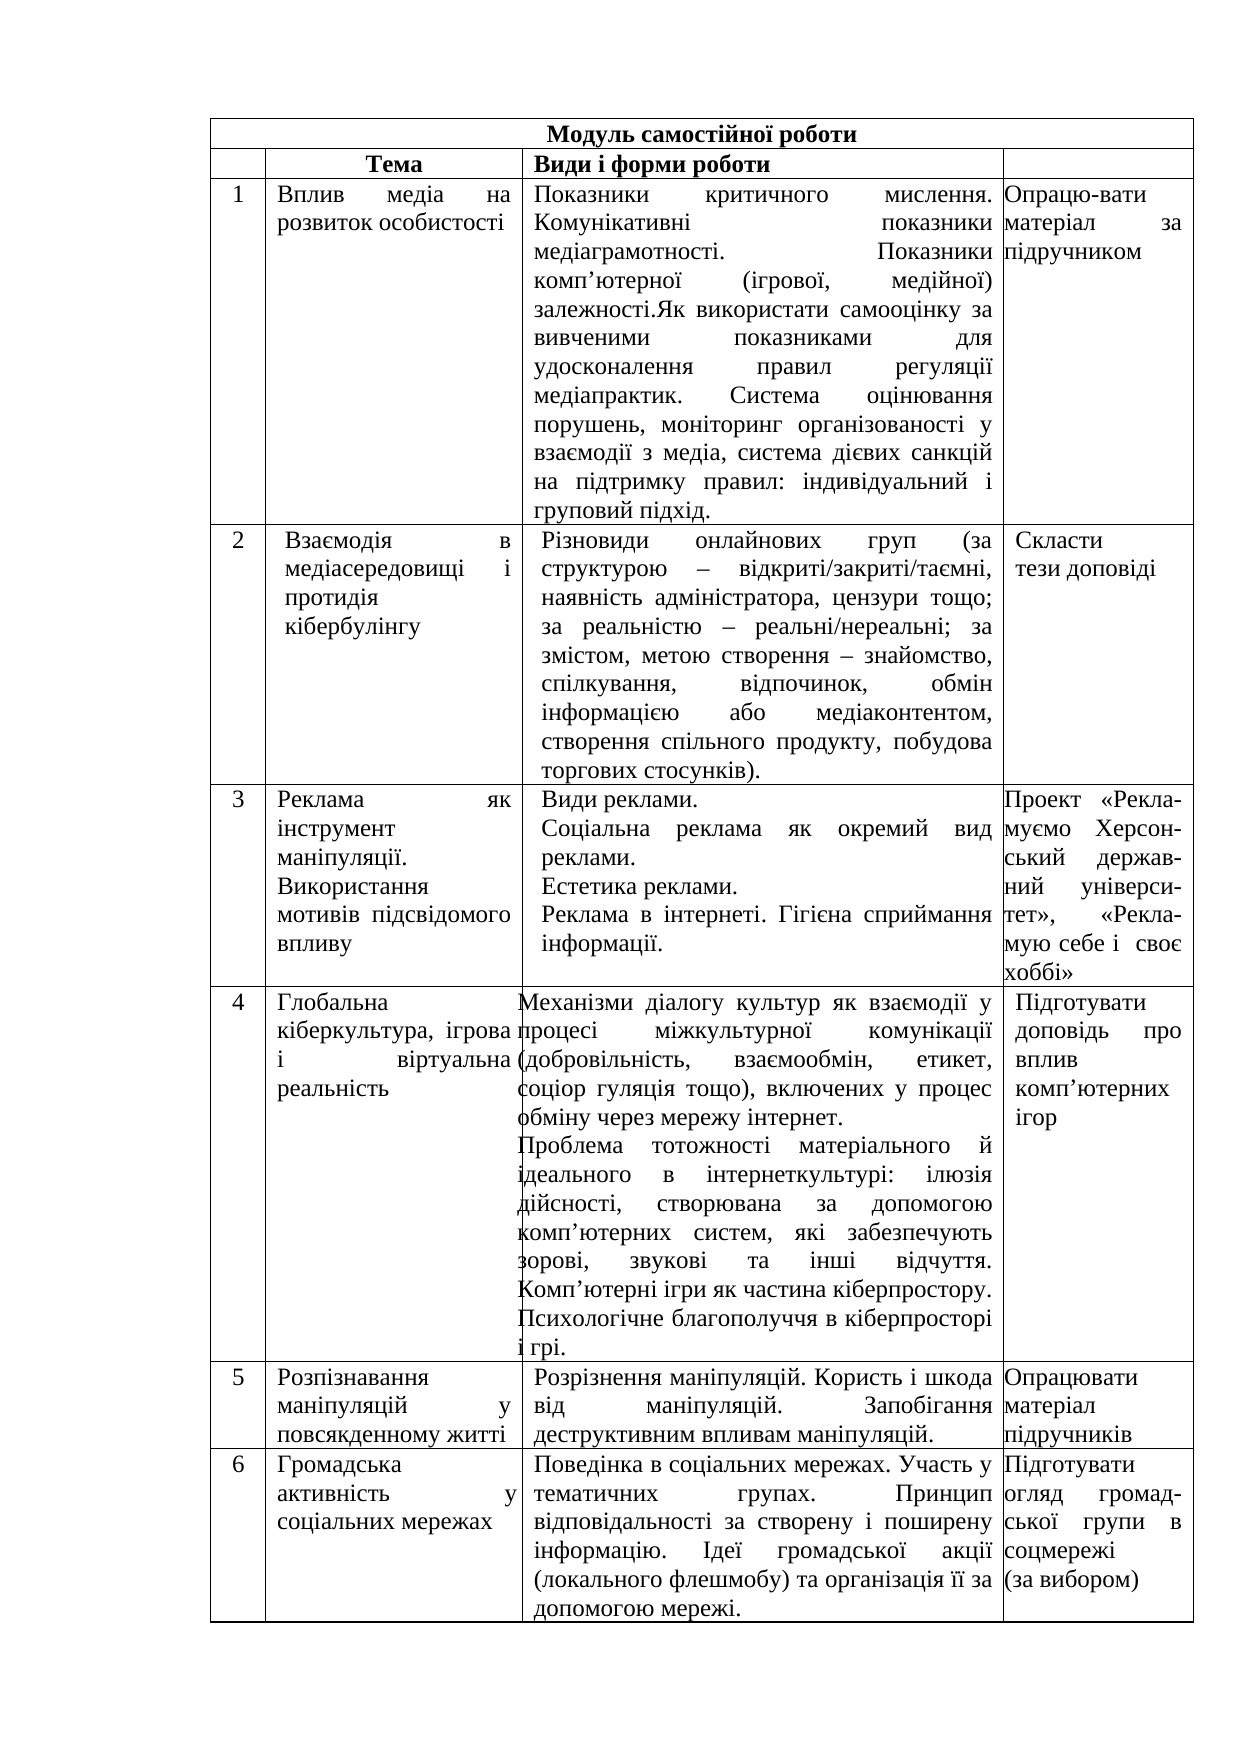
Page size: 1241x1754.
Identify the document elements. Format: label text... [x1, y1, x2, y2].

table_cell Реклама як інструмент маніпуляції. Використання мотивів підсвідомого впливу [266, 785, 522, 986]
table_cell Тема [266, 149, 522, 178]
table_cell Глобальна кіберкультура, ігрова і віртуальна реальність [266, 987, 522, 1361]
table_cell [1004, 149, 1193, 178]
table_cell Опрацювати матеріал підручників [1004, 1362, 1193, 1448]
table_cell Види реклами. Соціальна реклама як окремий вид реклами. Естетика реклами. Реклама в інтернеті. Гігієна сприймання інформації. [523, 785, 1003, 986]
table_cell 1 [211, 179, 265, 524]
table_cell Скласти тези доповіді [1004, 525, 1193, 783]
table_cell 5 [211, 1362, 265, 1448]
table_header Модуль самостійної роботи [211, 119, 1193, 148]
table_cell Розпізнавання маніпуляцій у повсякденному житті [266, 1362, 522, 1448]
table_cell Показники критичного мислення. Комунікативні показники медіаграмотності. Показники комп’ютерної (ігрової, медійної) залежності.Як використати самооцінку за вивченими показниками для удосконалення правил регуляції медіапрактик. Система оцінювання порушень, моніторинг організованості у взаємодії з медіа, система дієвих санкцій на підтримку правил: індивідуальний і груповий підхід. [523, 179, 1003, 524]
table_cell Взаємодія в медіасередовищі і протидія кібербулінгу [266, 525, 522, 783]
table_cell [211, 149, 265, 178]
table_cell Підготувати доповідь про вплив комп’ютерних ігор [1004, 987, 1193, 1361]
table_cell Розрізнення маніпуляцій. Користь і шкода від маніпуляцій. Запобігання деструктивним впливам маніпуляцій. [523, 1362, 1003, 1448]
table_cell 6 [211, 1449, 265, 1621]
table_cell Різновиди онлайнових груп (за структурою – відкриті/закриті/таємні, наявність адміністратора, цензури тощо; за реальністю – реальні/нереальні; за змістом, метою створення – знайомство, спілкування, відпочинок, обмін інформацією або медіаконтентом, створення спільного продукту, побудова торгових стосунків). [523, 525, 1003, 783]
table_cell 3 [211, 785, 265, 986]
table_cell Механізми діалогу культур як взаємодії у процесі міжкультурної комунікації (добровільність, взаємообмін, етикет, соціор гуляція тощо), включених у процес обміну через мережу інтернет. Проблема тотожності матеріального й ідеального в інтернеткультурі: ілюзія дійсності, створювана за допомогою комп’ютерних систем, які забезпечують зорові, звукові та інші відчуття. Комп’ютерні ігри як частина кіберпростору. Психологічне благополуччя в кіберпросторі і грі. [523, 987, 1003, 1361]
table_cell Вплив медіа на розвиток особистості [266, 179, 522, 524]
table_cell Види і форми роботи [523, 149, 1003, 178]
table_cell 4 [211, 987, 265, 1361]
table_cell Поведінка в соціальних мережах. Участь у тематичних групах. Принцип відповідальності за створену і поширену інформацію. Ідеї громадської акції (локального флешмобу) та організація її за допомогою мережі. [523, 1449, 1003, 1621]
table_cell Підготувати огляд громад-ської групи в соцмережі (за вибором) [1004, 1449, 1193, 1621]
table_cell Опрацю-вати матеріал за підручником [1004, 179, 1193, 524]
table_cell Проект «Рекла-муємо Херсон-ський держав-ний універси-тет», «Рекла-мую себе і своє хоббі» [1004, 785, 1193, 986]
table_cell 2 [211, 525, 265, 783]
table_cell Громадська активність у соціальних мережах [266, 1449, 522, 1621]
